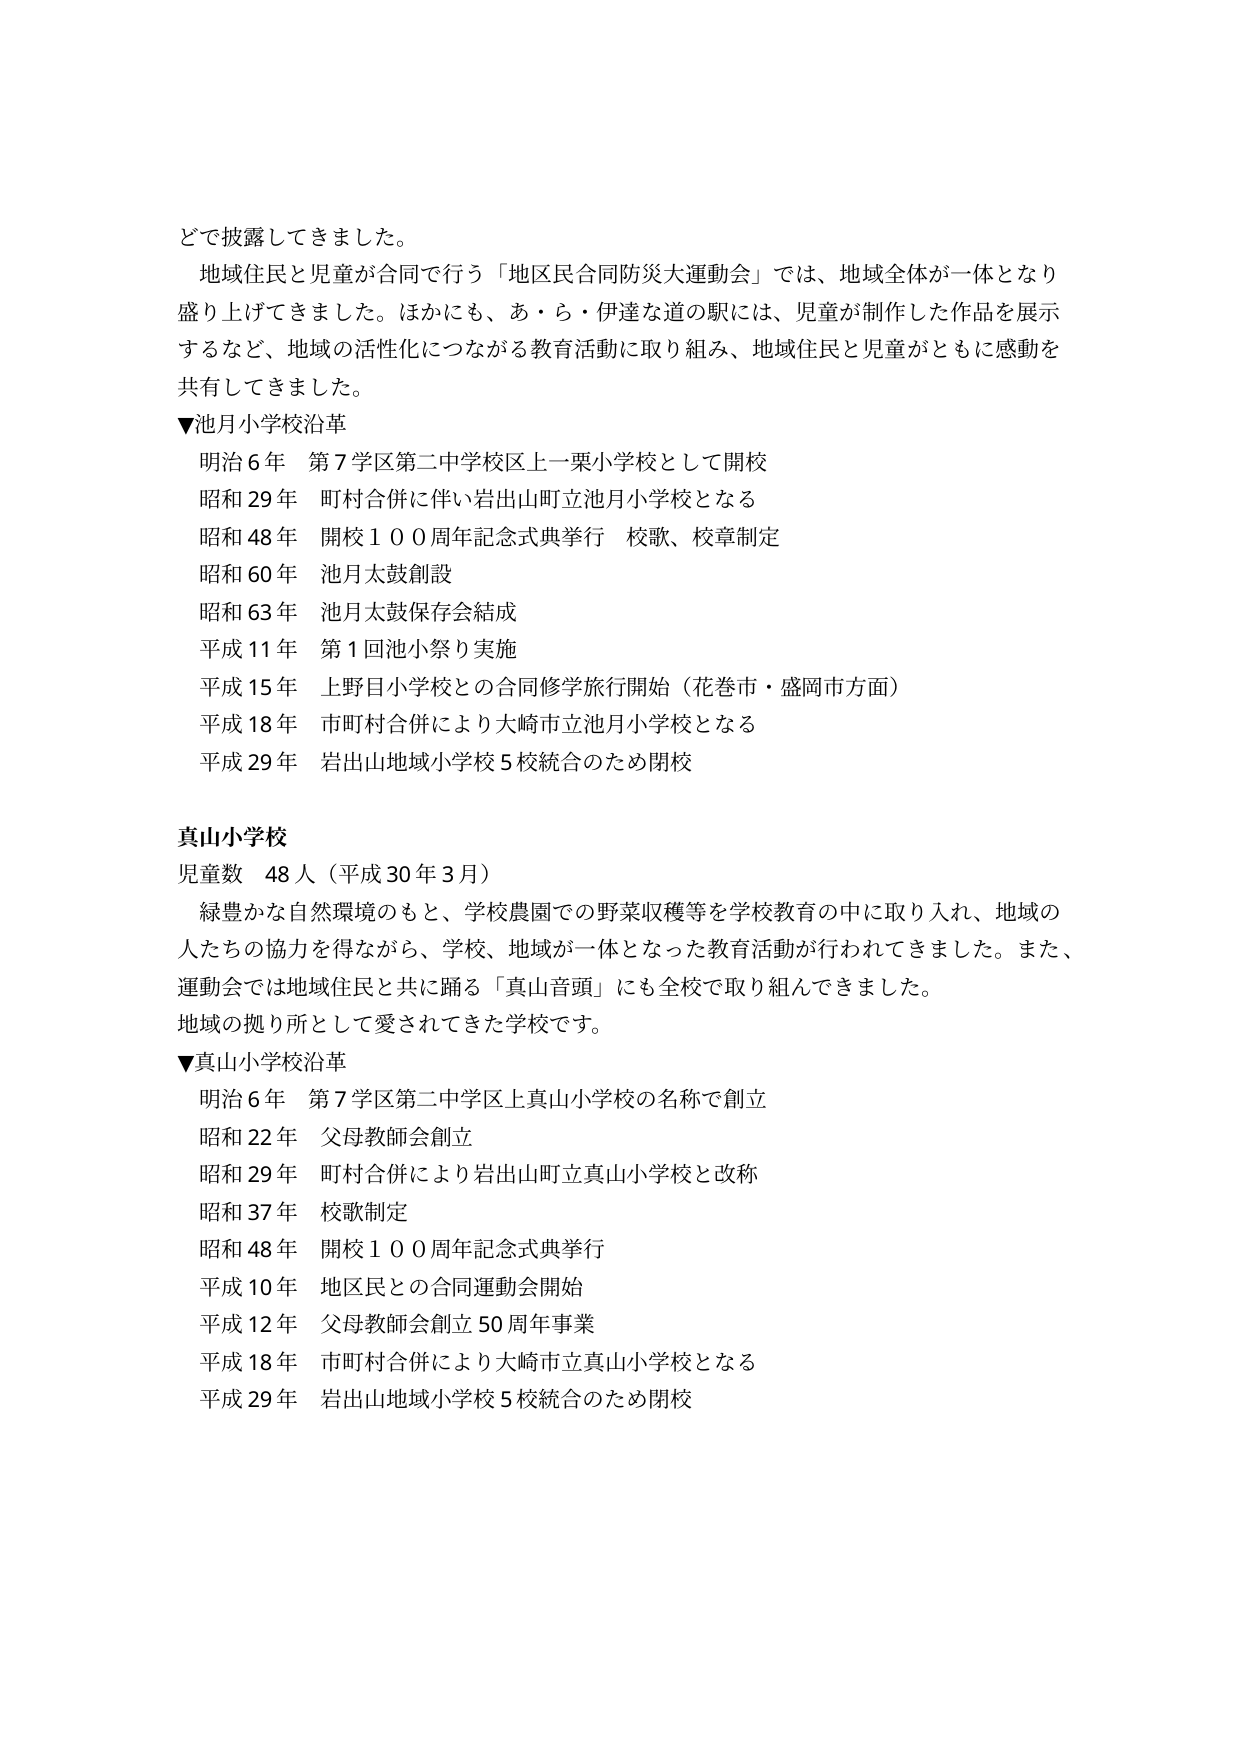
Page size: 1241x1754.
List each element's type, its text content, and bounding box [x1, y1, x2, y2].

text 真山小学校 [177, 817, 1063, 854]
text 昭和37年 校歌制定 [177, 1192, 1063, 1229]
text 地域住民と児童が合同で行う「地区民合同防災大運動会」では、地域全体が一体となり盛り上げてきました。ほかにも、あ・ら・伊達な道の駅には、児童が制作した作品を展示するなど、地域の活性化につながる教育活動に取り組み、地域住民と児童がともに感動を共有してきました。 [177, 254, 1063, 404]
text 平成10年 地区民との合同運動会開始 [177, 1267, 1063, 1304]
text 明治6年 第7学区第二中学校区上一栗小学校として開校 [177, 442, 1063, 479]
text 平成29年 岩出山地域小学校5校統合のため閉校 [177, 742, 1063, 779]
text 地域の拠り所として愛されてきた学校です。 [177, 1004, 1063, 1042]
text 昭和63年 池月太鼓保存会結成 [177, 592, 1063, 629]
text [177, 217, 1063, 254]
text 平成18年 市町村合併により大崎市立池月小学校となる [177, 704, 1063, 742]
text 昭和29年 町村合併に伴い岩出山町立池月小学校となる [177, 479, 1063, 517]
text 児童数 48人（平成30年3月） [177, 854, 1063, 892]
text 昭和60年 池月太鼓創設 [177, 554, 1063, 592]
text 平成12年 父母教師会創立50周年事業 [177, 1304, 1063, 1342]
text 平成15年 上野目小学校との合同修学旅行開始（花巻市・盛岡市方面） [177, 667, 1063, 704]
text 平成11年 第1回池小祭り実施 [177, 629, 1063, 667]
text 昭和22年 父母教師会創立 [177, 1117, 1063, 1154]
text 昭和48年 開校１００周年記念式典挙行 [177, 1229, 1063, 1267]
text ▼池月小学校沿革 [177, 404, 1063, 442]
text ▼真山小学校沿革 [177, 1042, 1063, 1079]
text 昭和48年 開校１００周年記念式典挙行 校歌、校章制定 [177, 517, 1063, 554]
text 明治6年 第7学区第二中学区上真山小学校の名称で創立 [177, 1079, 1063, 1117]
text 平成18年 市町村合併により大崎市立真山小学校となる [177, 1342, 1063, 1379]
text 昭和29年 町村合併により岩出山町立真山小学校と改称 [177, 1154, 1063, 1192]
text 平成29年 岩出山地域小学校5校統合のため閉校 [177, 1379, 1063, 1417]
text 緑豊かな自然環境のもと、学校農園での野菜収穫等を学校教育の中に取り入れ、地域の人たちの協力を得ながら、学校、地域が一体となった教育活動が行われてきました。また、運動会では地域住民と共に踊る「真山音頭」にも全校で取り組んできました。 [177, 892, 1063, 1004]
